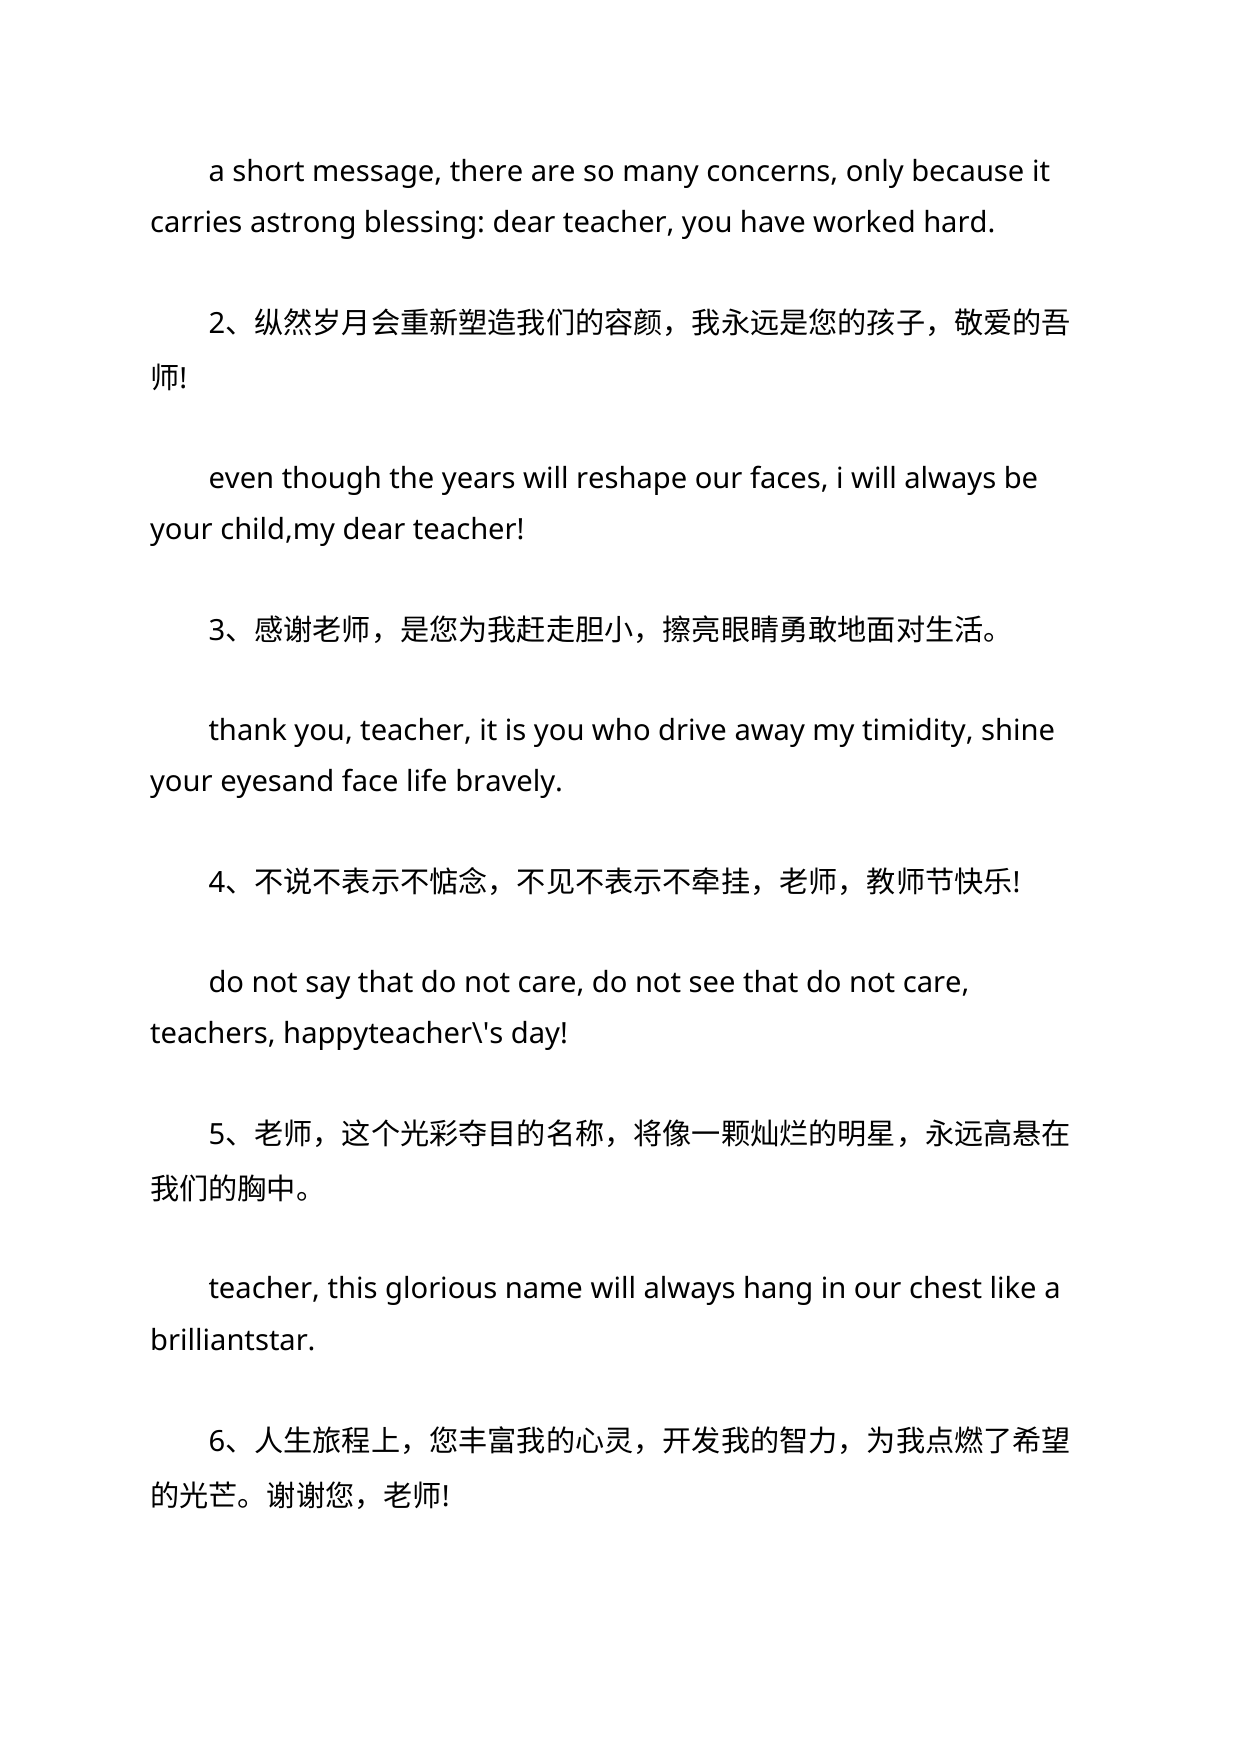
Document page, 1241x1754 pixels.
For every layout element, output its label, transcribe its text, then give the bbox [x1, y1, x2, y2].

text 3、感谢老师，是您为我赶走胆小，擦亮眼睛勇敢地面对生活。 [150, 607, 1090, 649]
text do not say that do not care, do not see that do not care, teachers, happyteacher\'s day! [150, 961, 1090, 1052]
text 4、不说不表示不惦念，不见不表示不牵挂，老师，教师节快乐! [150, 859, 1090, 901]
text 2、纵然岁月会重新塑造我们的容颜，我永远是您的孩子，敬爱的吾师! [150, 300, 1090, 397]
text a short message, there are so many concerns, only because it carries astrong blessing: dear teacher, you have worked hard. [150, 150, 1090, 241]
text even though the years will reshape our faces, i will always be your child,my dear teacher! [150, 457, 1090, 548]
text teacher, this glorious name will always hang in our chest like a brilliantstar. [150, 1268, 1090, 1359]
text 5、老师，这个光彩夺目的名称，将像一颗灿烂的明星，永远高悬在我们的胸中。 [150, 1111, 1090, 1208]
text thank you, teacher, it is you who drive away my timidity, shine your eyesand face life bravely. [150, 709, 1090, 800]
text 6、人生旅程上，您丰富我的心灵，开发我的智力，为我点燃了希望的光芒。谢谢您，老师! [150, 1418, 1090, 1515]
